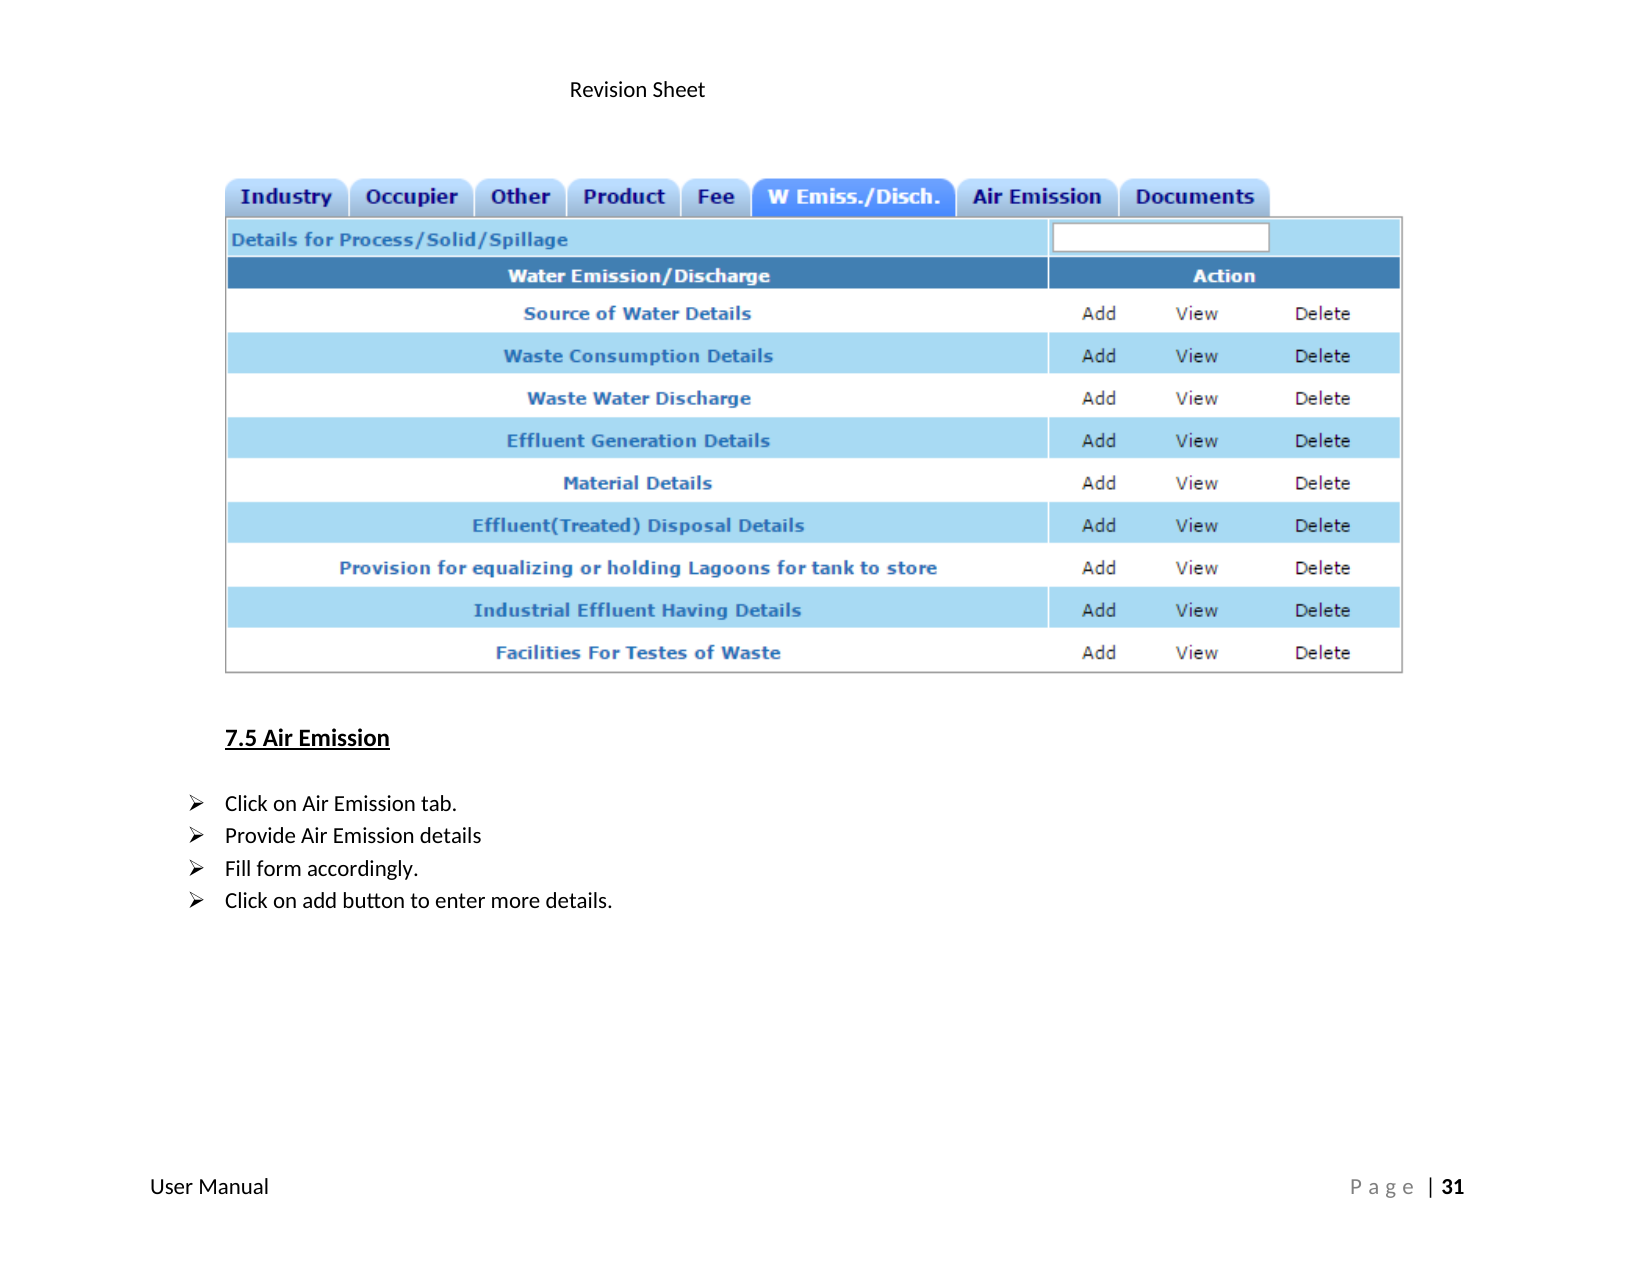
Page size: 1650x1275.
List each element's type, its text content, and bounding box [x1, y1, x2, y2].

list Click on Air Emission tab. [187, 789, 1500, 817]
list Click on add button to enter more details. [187, 886, 1500, 914]
list Provide Air Emission details [187, 822, 1500, 850]
list 7.5 Air Emission [225, 722, 1500, 753]
picture [225, 150, 1410, 719]
list Fill form accordingly. [187, 854, 1500, 882]
